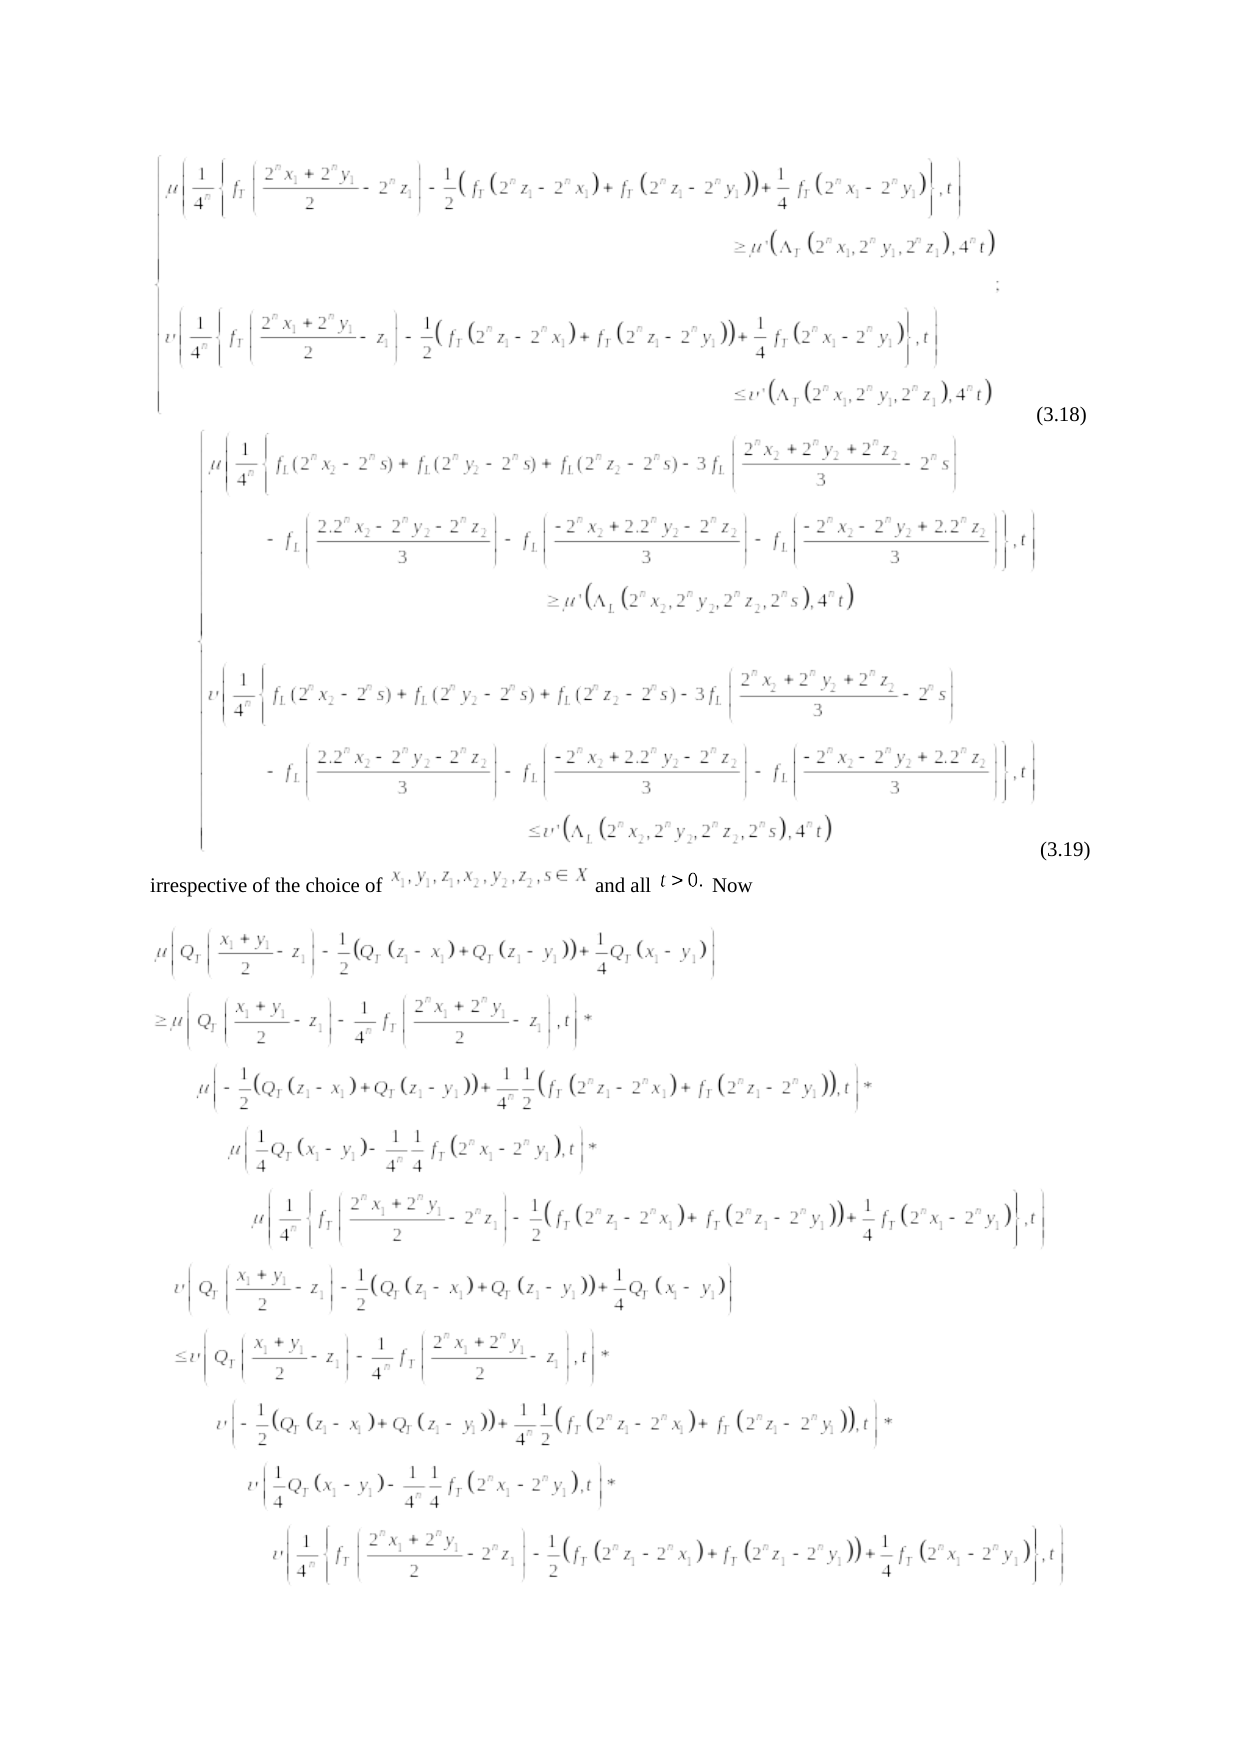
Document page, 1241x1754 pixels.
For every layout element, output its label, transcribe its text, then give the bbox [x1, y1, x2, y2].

text (3.18) [150, 150, 1090, 426]
text (3.19) [150, 426, 1090, 861]
text irrespective of the choice of and all Now [150, 861, 1090, 897]
